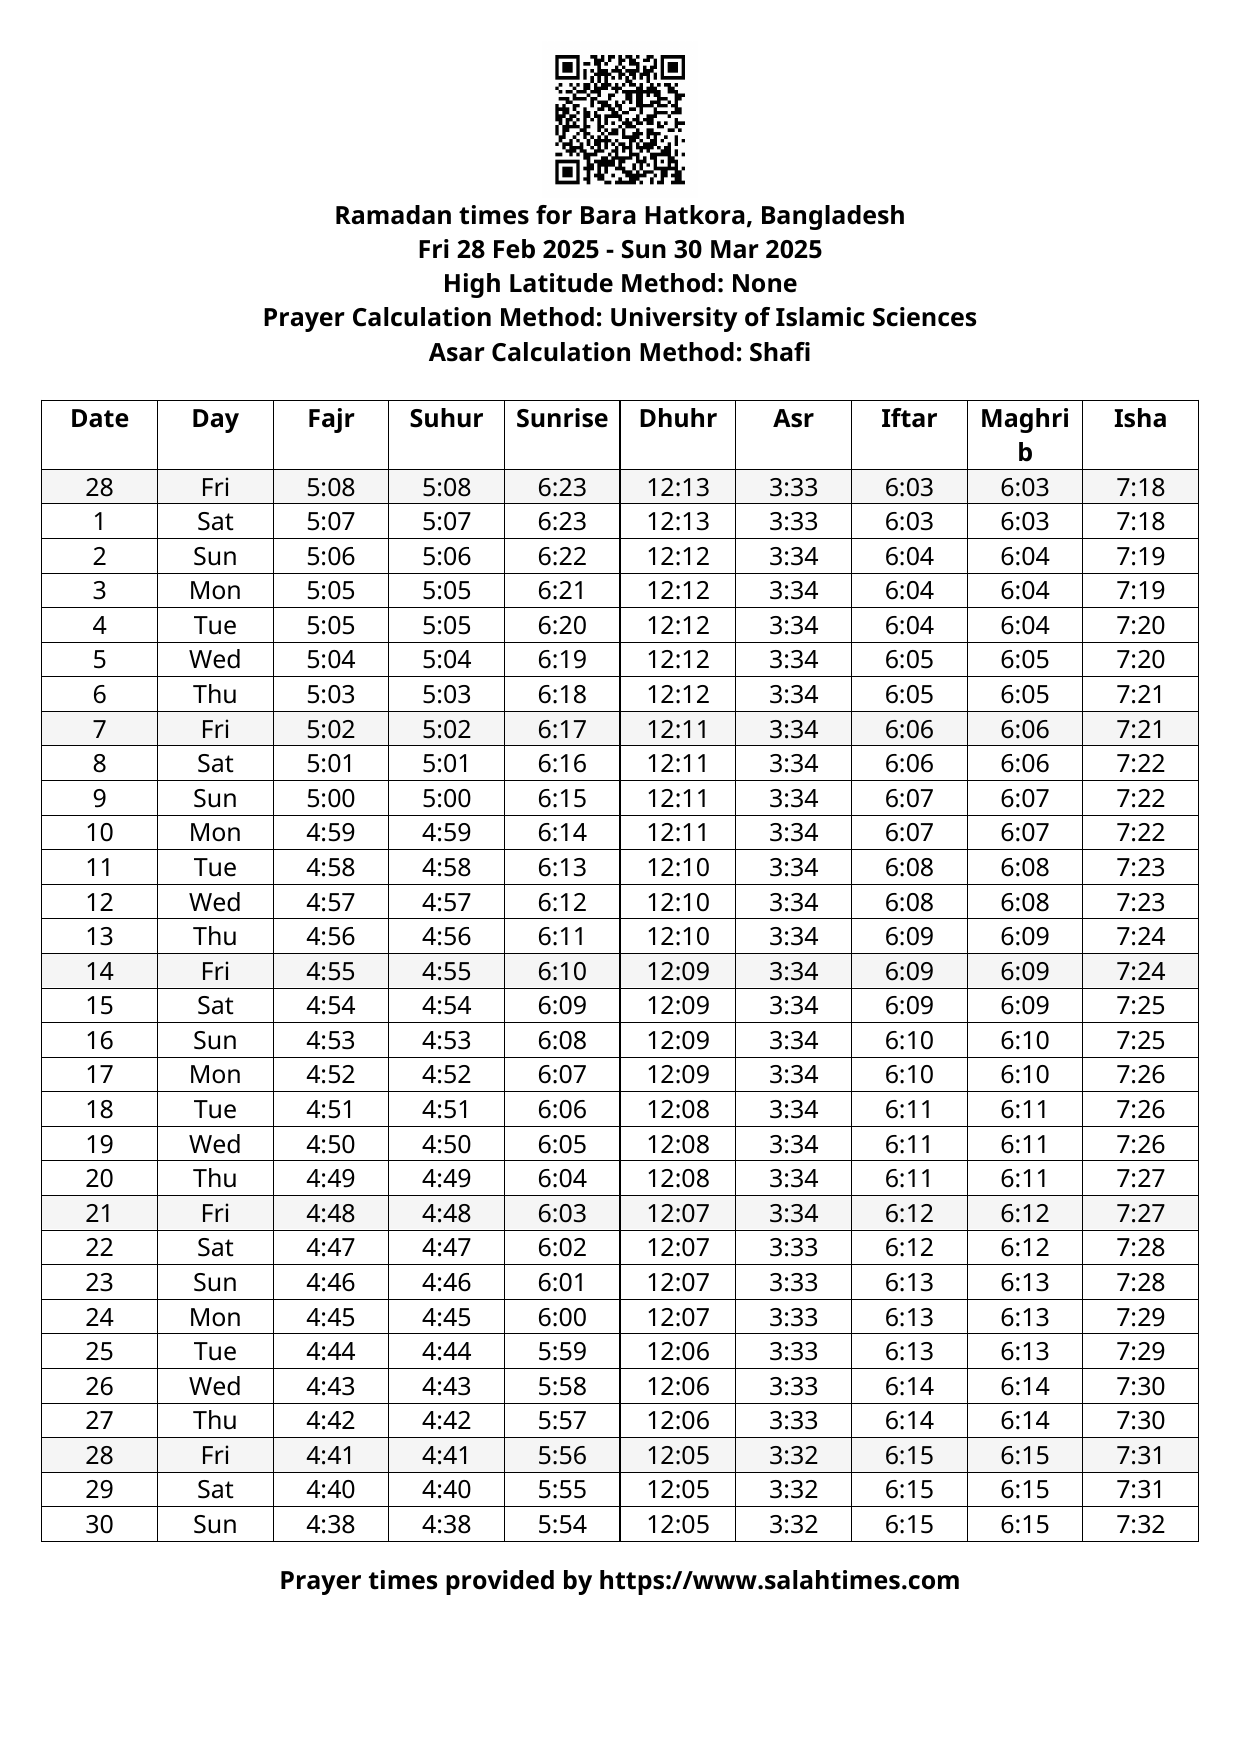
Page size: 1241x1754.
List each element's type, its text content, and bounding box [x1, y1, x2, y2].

table_cell 7:31 [1083, 1438, 1198, 1472]
table_cell 6:09 [852, 954, 967, 987]
table_cell 6:05 [852, 643, 967, 676]
table_cell 7:20 [1083, 608, 1198, 642]
table_cell Tue [158, 1092, 273, 1126]
table_cell 12:11 [621, 712, 735, 745]
table_header Suhur [389, 401, 504, 469]
table_cell 4:51 [389, 1092, 504, 1126]
table_cell 12 [42, 885, 157, 918]
table_cell 5:05 [389, 574, 504, 607]
table_cell 22 [42, 1231, 157, 1264]
table_cell 6:11 [968, 1127, 1082, 1160]
table_cell Mon [158, 1058, 273, 1091]
table_cell Fri [158, 470, 273, 503]
table_cell 6:07 [852, 816, 967, 849]
table_cell Wed [158, 1369, 273, 1402]
table_cell 5:59 [505, 1334, 619, 1368]
table_cell 12:09 [621, 989, 735, 1022]
table_cell 6:20 [505, 608, 619, 642]
table_cell 6:13 [505, 850, 619, 884]
table_cell 3:34 [736, 954, 851, 987]
table_cell Sun [158, 1023, 273, 1057]
table_cell 6:09 [968, 919, 1082, 953]
table_cell 7:32 [1083, 1507, 1198, 1541]
table_cell 4:49 [274, 1161, 388, 1195]
table_cell 6:15 [852, 1438, 967, 1472]
table_cell 4:45 [389, 1300, 504, 1333]
table_cell 25 [42, 1334, 157, 1368]
table_cell 6:18 [505, 677, 619, 711]
table_cell 7:21 [1083, 712, 1198, 745]
table_header Sunrise [505, 401, 619, 469]
table_cell 4:40 [389, 1473, 504, 1506]
table_cell 6:06 [505, 1092, 619, 1126]
table_cell 6:13 [852, 1265, 967, 1299]
table_cell 7:21 [1083, 677, 1198, 711]
table_cell 15 [42, 989, 157, 1022]
table_cell 4:48 [274, 1196, 388, 1229]
text Ramadan times for Bara Hatkora, Bangladesh [42, 198, 1198, 232]
table_cell 4:38 [389, 1507, 504, 1541]
table_cell Mon [158, 574, 273, 607]
table_cell 4:51 [274, 1092, 388, 1126]
table_cell 3:34 [736, 1127, 851, 1160]
table_cell 18 [42, 1092, 157, 1126]
table_cell 6:01 [505, 1265, 619, 1299]
table_cell Tue [158, 850, 273, 884]
table_cell 4:52 [389, 1058, 504, 1091]
table_cell 6:08 [505, 1023, 619, 1057]
table_cell 6:22 [505, 539, 619, 572]
table_cell 7:24 [1083, 954, 1198, 987]
table_cell 6:04 [968, 608, 1082, 642]
table_cell 3:34 [736, 850, 851, 884]
table_cell 4:38 [274, 1507, 388, 1541]
table_cell 5:57 [505, 1404, 619, 1437]
table_cell 19 [42, 1127, 157, 1160]
table_cell 7:27 [1083, 1196, 1198, 1229]
table_cell 6:15 [505, 781, 619, 814]
table_cell 6:14 [852, 1369, 967, 1402]
table_cell 3:33 [736, 1404, 851, 1437]
table_cell 12:11 [621, 816, 735, 849]
table_cell Fri [158, 1196, 273, 1229]
table_cell 12:07 [621, 1265, 735, 1299]
table_cell 12:10 [621, 885, 735, 918]
table_cell 3:34 [736, 1092, 851, 1126]
table_cell 6:03 [852, 504, 967, 538]
text Prayer Calculation Method: University of Islamic Sciences [42, 300, 1198, 334]
table_cell 3:34 [736, 677, 851, 711]
table_cell Thu [158, 677, 273, 711]
table_cell 28 [42, 1438, 157, 1472]
table_cell 21 [42, 1196, 157, 1229]
table_cell 6:12 [968, 1231, 1082, 1264]
table_cell 3:32 [736, 1507, 851, 1541]
table_cell 2 [42, 539, 157, 572]
table_cell 6:05 [968, 643, 1082, 676]
table_cell Thu [158, 1404, 273, 1437]
text Prayer times provided by https://www.salahtimes.com [42, 1563, 1198, 1597]
table_cell 4:57 [389, 885, 504, 918]
table_cell 12:12 [621, 608, 735, 642]
table_cell 7:22 [1083, 781, 1198, 814]
table_cell 7:22 [1083, 816, 1198, 849]
table_cell Wed [158, 885, 273, 918]
table_cell 4:47 [274, 1231, 388, 1264]
table_cell 6:09 [852, 989, 967, 1022]
table_cell 7:20 [1083, 643, 1198, 676]
table_cell 6:08 [852, 850, 967, 884]
table_cell 12:12 [621, 539, 735, 572]
table_cell 4:59 [274, 816, 388, 849]
table_cell 6:04 [852, 539, 967, 572]
table_cell 6:13 [968, 1265, 1082, 1299]
table_header Iftar [852, 401, 967, 469]
table_cell 4:55 [274, 954, 388, 987]
table_cell 3:32 [736, 1473, 851, 1506]
table_cell 4:42 [274, 1404, 388, 1437]
table_cell 30 [42, 1507, 157, 1541]
table_cell 12:07 [621, 1196, 735, 1229]
table_cell Sun [158, 781, 273, 814]
table_cell 6:06 [968, 712, 1082, 745]
table_cell 5:01 [274, 746, 388, 780]
table_cell 6:23 [505, 470, 619, 503]
table_cell 7:26 [1083, 1127, 1198, 1160]
table_cell Sun [158, 1507, 273, 1541]
table_cell 6:05 [852, 677, 967, 711]
table_cell 6:06 [968, 746, 1082, 780]
table_cell Fri [158, 1438, 273, 1472]
table_cell 6:05 [968, 677, 1082, 711]
table_cell 6 [42, 677, 157, 711]
table_cell 12:06 [621, 1334, 735, 1368]
table_cell 5:05 [274, 608, 388, 642]
table_cell 6:12 [505, 885, 619, 918]
table_cell 7:28 [1083, 1265, 1198, 1299]
table_cell 5:04 [389, 643, 504, 676]
table_cell 6:10 [852, 1058, 967, 1091]
table_cell 6:07 [968, 781, 1082, 814]
table_cell 7:18 [1083, 504, 1198, 538]
table_cell 12:05 [621, 1473, 735, 1506]
table_cell 3:33 [736, 1334, 851, 1368]
table_cell 4:40 [274, 1473, 388, 1506]
table_cell 20 [42, 1161, 157, 1195]
table_cell 6:09 [968, 954, 1082, 987]
table_cell 6:15 [852, 1473, 967, 1506]
table_cell 4:56 [389, 919, 504, 953]
table_cell 5:05 [274, 574, 388, 607]
table_cell 12:05 [621, 1438, 735, 1472]
table_cell 3:34 [736, 781, 851, 814]
table_cell Thu [158, 919, 273, 953]
table_header Fajr [274, 401, 388, 469]
table_cell 7:31 [1083, 1473, 1198, 1506]
table_cell 12:05 [621, 1507, 735, 1541]
table_cell 7:29 [1083, 1300, 1198, 1333]
table_cell 29 [42, 1473, 157, 1506]
table_cell 7:30 [1083, 1404, 1198, 1437]
table_cell 5:06 [274, 539, 388, 572]
table_cell 6:12 [852, 1231, 967, 1264]
table_cell 6:21 [505, 574, 619, 607]
table_cell 12:08 [621, 1161, 735, 1195]
table_cell Sat [158, 1473, 273, 1506]
table_cell 7:22 [1083, 746, 1198, 780]
table_cell 4:49 [389, 1161, 504, 1195]
table_cell 6:04 [968, 539, 1082, 572]
table_cell 7:19 [1083, 574, 1198, 607]
table_cell 5:54 [505, 1507, 619, 1541]
table_cell 6:14 [968, 1369, 1082, 1402]
table_cell Fri [158, 954, 273, 987]
table_cell 6:04 [968, 574, 1082, 607]
table_header Day [158, 401, 273, 469]
table_cell 4:42 [389, 1404, 504, 1437]
table_cell 12:06 [621, 1404, 735, 1437]
table_cell 6:02 [505, 1231, 619, 1264]
table_cell 3:33 [736, 470, 851, 503]
table_cell 3:34 [736, 1023, 851, 1057]
table_cell 4:53 [274, 1023, 388, 1057]
table_cell 6:08 [968, 885, 1082, 918]
table_cell Fri [158, 712, 273, 745]
table_cell 7:30 [1083, 1369, 1198, 1402]
table_cell 6:19 [505, 643, 619, 676]
table_cell 5:08 [274, 470, 388, 503]
table_cell 12:07 [621, 1300, 735, 1333]
table_cell 6:04 [505, 1161, 619, 1195]
table_cell 3 [42, 574, 157, 607]
table_cell 5:05 [389, 608, 504, 642]
table_cell 6:13 [968, 1300, 1082, 1333]
table_cell 5:02 [274, 712, 388, 745]
table_cell 6:11 [968, 1092, 1082, 1126]
table_cell 3:34 [736, 539, 851, 572]
table_cell 6:08 [852, 885, 967, 918]
table_cell 5 [42, 643, 157, 676]
table_cell 6:14 [968, 1404, 1082, 1437]
table_cell Sun [158, 539, 273, 572]
table_cell 3:34 [736, 989, 851, 1022]
table_cell 6:15 [968, 1473, 1082, 1506]
table_cell 7:25 [1083, 989, 1198, 1022]
table_cell 12:11 [621, 781, 735, 814]
table_cell 28 [42, 470, 157, 503]
table_cell 5:08 [389, 470, 504, 503]
table_cell 4:43 [274, 1369, 388, 1402]
table_cell 6:07 [968, 816, 1082, 849]
table_cell 3:33 [736, 1369, 851, 1402]
table_cell 3:34 [736, 643, 851, 676]
table_cell 6:13 [852, 1334, 967, 1368]
table_cell 10 [42, 816, 157, 849]
table_header Maghrib [968, 401, 1082, 469]
table_cell 4 [42, 608, 157, 642]
table_header Isha [1083, 401, 1198, 469]
table_cell 4:54 [274, 989, 388, 1022]
table_cell 3:34 [736, 1161, 851, 1195]
table_cell 4:41 [274, 1438, 388, 1472]
table_cell Thu [158, 1161, 273, 1195]
table_cell 6:05 [505, 1127, 619, 1160]
table_cell 6:10 [852, 1023, 967, 1057]
table_cell 6:07 [852, 781, 967, 814]
table_cell 6:04 [852, 608, 967, 642]
table_cell 7:19 [1083, 539, 1198, 572]
table_cell 4:46 [389, 1265, 504, 1299]
picture [542, 41, 699, 198]
table_cell 12:10 [621, 919, 735, 953]
table_cell Mon [158, 816, 273, 849]
table_cell 4:47 [389, 1231, 504, 1264]
table_cell 6:12 [968, 1196, 1082, 1229]
table_cell 6:09 [852, 919, 967, 953]
table_cell 5:06 [389, 539, 504, 572]
table_cell 3:34 [736, 574, 851, 607]
table_cell 12:12 [621, 643, 735, 676]
table_cell 6:03 [968, 504, 1082, 538]
table_cell 3:34 [736, 746, 851, 780]
table_cell 3:34 [736, 1196, 851, 1229]
table_cell 3:34 [736, 712, 851, 745]
table_cell 6:00 [505, 1300, 619, 1333]
table_cell 6:06 [852, 712, 967, 745]
table_cell Sat [158, 504, 273, 538]
table_cell 6:11 [852, 1092, 967, 1126]
table_cell 6:15 [852, 1507, 967, 1541]
table_cell 6:03 [505, 1196, 619, 1229]
table_cell 5:07 [274, 504, 388, 538]
table_cell 4:50 [389, 1127, 504, 1160]
table_cell 7:28 [1083, 1231, 1198, 1264]
text Asar Calculation Method: Shafi [42, 334, 1198, 368]
table_cell 12:09 [621, 954, 735, 987]
table_cell 7:18 [1083, 470, 1198, 503]
table_cell 5:00 [274, 781, 388, 814]
text Fri 28 Feb 2025 - Sun 30 Mar 2025 [42, 232, 1198, 266]
table_cell 4:52 [274, 1058, 388, 1091]
table_cell Sun [158, 1265, 273, 1299]
table_cell 12:08 [621, 1127, 735, 1160]
table_cell 6:11 [968, 1161, 1082, 1195]
table_cell 6:06 [852, 746, 967, 780]
table_cell 4:44 [274, 1334, 388, 1368]
table_cell 3:33 [736, 1300, 851, 1333]
table_cell 24 [42, 1300, 157, 1333]
table_header Dhuhr [621, 401, 735, 469]
text High Latitude Method: None [42, 266, 1198, 300]
table_cell Sat [158, 746, 273, 780]
table_cell 4:58 [389, 850, 504, 884]
table_cell 3:33 [736, 1265, 851, 1299]
table_cell 14 [42, 954, 157, 987]
table_cell 6:11 [505, 919, 619, 953]
table_cell 12:12 [621, 574, 735, 607]
table_cell 1 [42, 504, 157, 538]
table_cell 5:55 [505, 1473, 619, 1506]
table_cell 6:07 [505, 1058, 619, 1091]
table_cell 4:44 [389, 1334, 504, 1368]
table_cell 6:12 [852, 1196, 967, 1229]
table_cell Wed [158, 1127, 273, 1160]
table_cell 11 [42, 850, 157, 884]
table_cell 7 [42, 712, 157, 745]
table_cell Sat [158, 989, 273, 1022]
table_cell 12:11 [621, 746, 735, 780]
table_cell 4:46 [274, 1265, 388, 1299]
table_cell 12:09 [621, 1058, 735, 1091]
table_header Date [42, 401, 157, 469]
table_cell 6:08 [968, 850, 1082, 884]
table_cell 5:03 [274, 677, 388, 711]
table_cell 3:34 [736, 816, 851, 849]
table_cell 3:34 [736, 885, 851, 918]
table_cell 7:25 [1083, 1023, 1198, 1057]
table_cell 4:58 [274, 850, 388, 884]
table_cell 4:41 [389, 1438, 504, 1472]
table_cell 6:10 [505, 954, 619, 987]
table_cell 6:03 [852, 470, 967, 503]
table_cell 12:07 [621, 1231, 735, 1264]
table_cell 4:50 [274, 1127, 388, 1160]
table_cell 13 [42, 919, 157, 953]
table_cell 9 [42, 781, 157, 814]
table_cell 4:59 [389, 816, 504, 849]
table_cell 5:07 [389, 504, 504, 538]
table_cell 6:09 [968, 989, 1082, 1022]
table_cell 5:56 [505, 1438, 619, 1472]
table_cell 4:45 [274, 1300, 388, 1333]
table_cell 4:54 [389, 989, 504, 1022]
table_cell 4:55 [389, 954, 504, 987]
table_cell 6:14 [852, 1404, 967, 1437]
table_cell 4:57 [274, 885, 388, 918]
table_header Asr [736, 401, 851, 469]
table_cell 6:03 [968, 470, 1082, 503]
table_cell Wed [158, 643, 273, 676]
table_cell 5:03 [389, 677, 504, 711]
table_cell 6:13 [852, 1300, 967, 1333]
table_cell 6:15 [968, 1507, 1082, 1541]
table_cell 26 [42, 1369, 157, 1402]
table_cell 7:27 [1083, 1161, 1198, 1195]
table_cell 4:48 [389, 1196, 504, 1229]
table_cell 6:11 [852, 1127, 967, 1160]
table_cell 6:17 [505, 712, 619, 745]
table_cell 6:23 [505, 504, 619, 538]
table_cell 6:09 [505, 989, 619, 1022]
table_cell 12:06 [621, 1369, 735, 1402]
table_cell 23 [42, 1265, 157, 1299]
table_cell 4:53 [389, 1023, 504, 1057]
table_cell 6:04 [852, 574, 967, 607]
table_cell 5:58 [505, 1369, 619, 1402]
table_cell 6:11 [852, 1161, 967, 1195]
table_cell 7:23 [1083, 850, 1198, 884]
table_cell Sat [158, 1231, 273, 1264]
table_cell 5:00 [389, 781, 504, 814]
table_cell 4:56 [274, 919, 388, 953]
table_cell 6:10 [968, 1058, 1082, 1091]
table_cell 7:24 [1083, 919, 1198, 953]
table_cell 3:32 [736, 1438, 851, 1472]
table_cell 12:12 [621, 677, 735, 711]
table_cell 3:33 [736, 504, 851, 538]
table_cell 6:16 [505, 746, 619, 780]
table_cell 7:29 [1083, 1334, 1198, 1368]
table_cell 5:02 [389, 712, 504, 745]
table_cell 3:34 [736, 608, 851, 642]
table_cell 6:13 [968, 1334, 1082, 1368]
table_cell 12:09 [621, 1023, 735, 1057]
table_cell 3:34 [736, 1058, 851, 1091]
table_cell 7:23 [1083, 885, 1198, 918]
table_cell 6:10 [968, 1023, 1082, 1057]
table_cell 4:43 [389, 1369, 504, 1402]
table_cell 7:26 [1083, 1092, 1198, 1126]
table_cell 16 [42, 1023, 157, 1057]
table_cell 6:14 [505, 816, 619, 849]
table_cell Tue [158, 1334, 273, 1368]
table_cell Mon [158, 1300, 273, 1333]
table_cell 12:13 [621, 470, 735, 503]
table_cell 5:01 [389, 746, 504, 780]
table_cell 5:04 [274, 643, 388, 676]
table_cell 8 [42, 746, 157, 780]
table_cell 3:33 [736, 1231, 851, 1264]
table_cell 12:10 [621, 850, 735, 884]
table_cell 12:08 [621, 1092, 735, 1126]
table_cell 3:34 [736, 919, 851, 953]
table_cell Tue [158, 608, 273, 642]
table_cell 6:15 [968, 1438, 1082, 1472]
table_cell 17 [42, 1058, 157, 1091]
table_cell 12:13 [621, 504, 735, 538]
table_cell 27 [42, 1404, 157, 1437]
table_cell 7:26 [1083, 1058, 1198, 1091]
